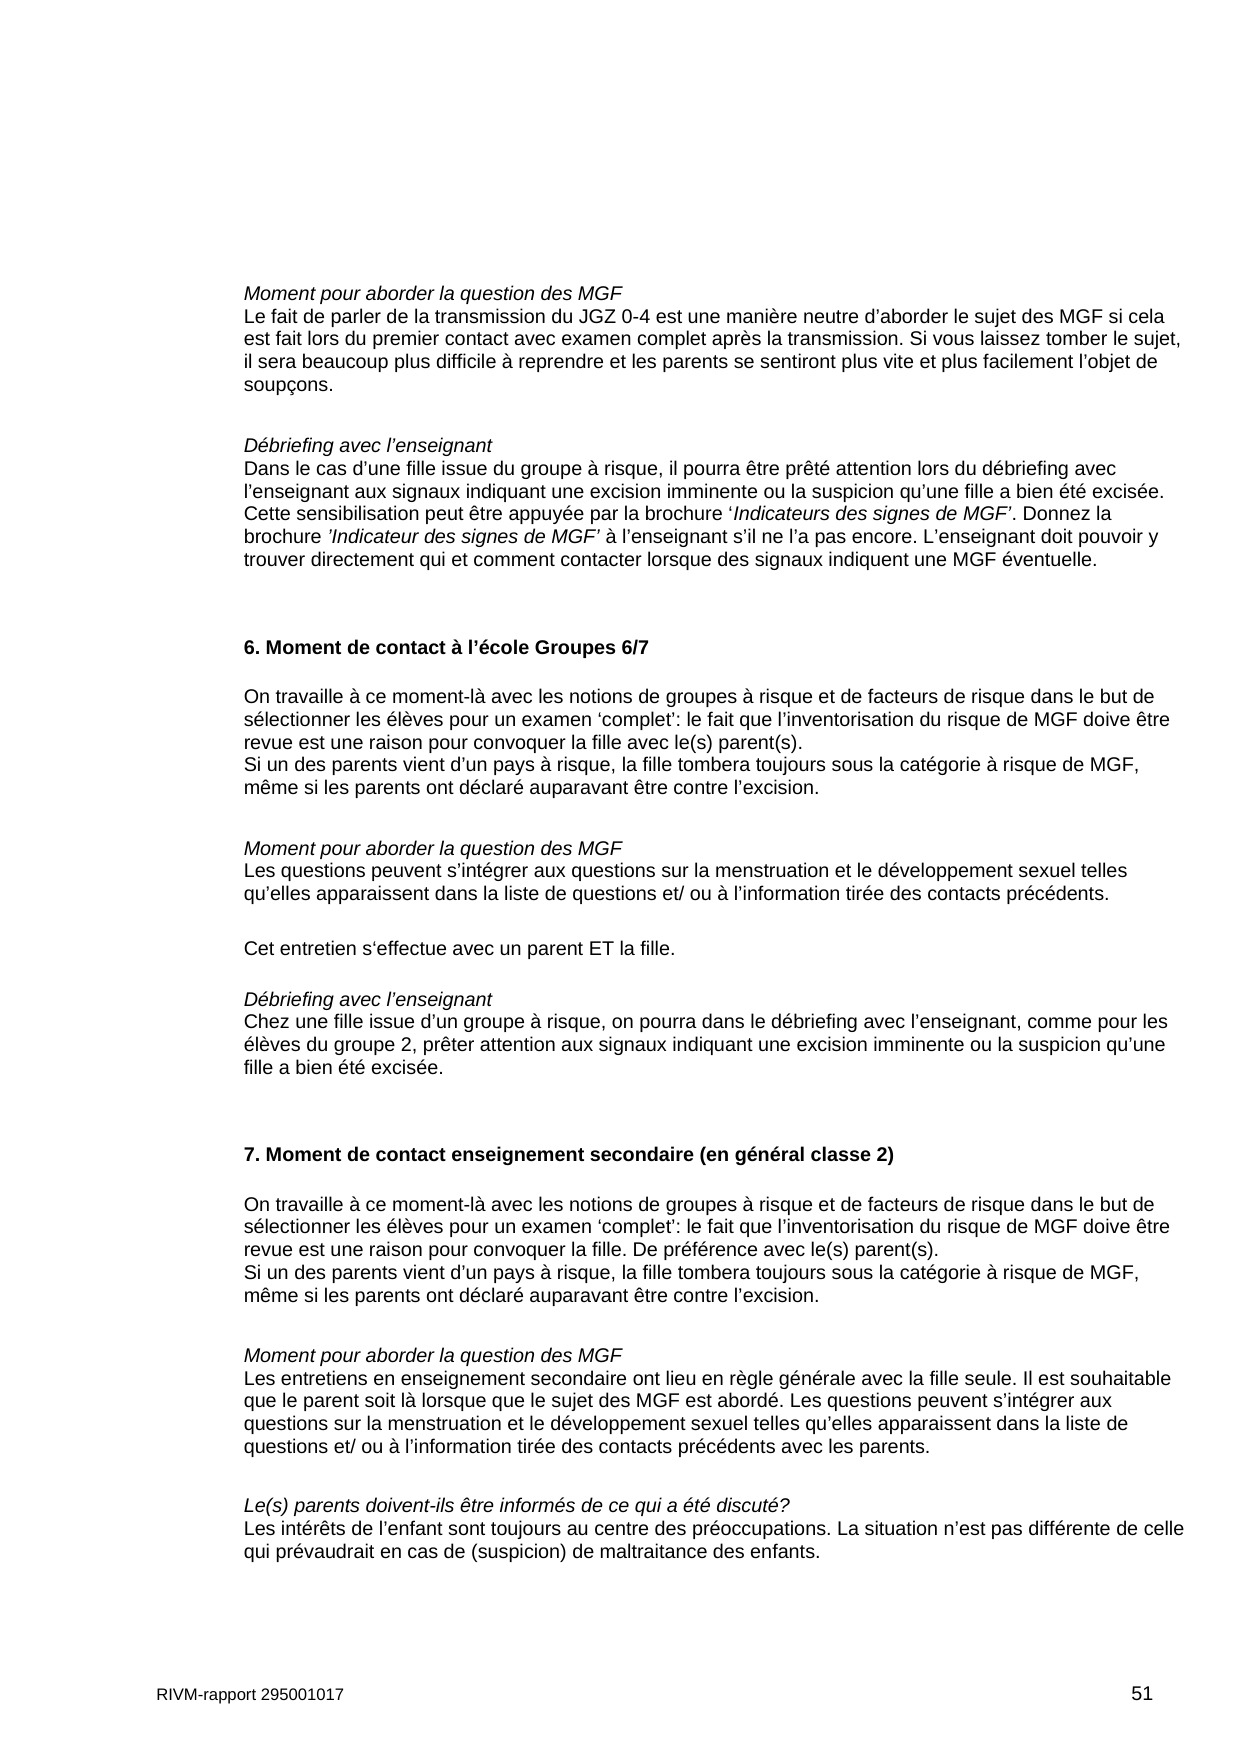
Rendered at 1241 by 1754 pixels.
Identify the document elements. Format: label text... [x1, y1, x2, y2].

text Le fait de parler de la transmission du JGZ 0-4 est une manière neutre d’aborder le sujet des MGF si cela est fait lors du premier contact avec examen complet après la transmission. Si vous laissez tomber le sujet, il sera beaucoup plus difficile à reprendre et les parents se sentiront plus vite et plus facilement l’objet de soupçons. [243, 304, 1188, 395]
text 6. Moment de contact à l’école Groupes 6/7 [243, 636, 1188, 658]
text Dans le cas d’une fille issue du groupe à risque, il pourra être prêté attention lors du débriefing avec l’enseignant aux signaux indiquant une excision imminente ou la suspicion qu’une fille a bien été excisée. Cette sensibilisation peut être appuyée par la brochure ‘Indicateurs des signes de MGF’. Donnez la brochure ’Indicateur des signes de MGF’ à l’enseignant s’il ne l’a pas encore. L’enseignant doit pouvoir y trouver directement qui et comment contacter lorsque des signaux indiquent une MGF éventuelle. [243, 457, 1188, 570]
text Chez une fille issue d’un groupe à risque, on pourra dans le débriefing avec l’enseignant, comme pour les élèves du groupe 2, prêter attention aux signaux indiquant une excision imminente ou la suspicion qu’une fille a bien été excisée. [243, 1010, 1188, 1078]
text On travaille à ce moment-là avec les notions de groupes à risque et de facteurs de risque dans le but de sélectionner les élèves pour un examen ‘complet’: le fait que l’inventorisation du risque de MGF doive être revue est une raison pour convoquer la fille avec le(s) parent(s). [243, 685, 1188, 753]
text Si un des parents vient d’un pays à risque, la fille tombera toujours sous la catégorie à risque de MGF, même si les parents ont déclaré auparavant être contre l’excision. [243, 1261, 1188, 1306]
text Les questions peuvent s’intégrer aux questions sur la menstruation et le développement sexuel telles qu’elles apparaissent dans la liste de questions et/ ou à l’information tirée des contacts précédents. [243, 859, 1188, 904]
text On travaille à ce moment-là avec les notions de groupes à risque et de facteurs de risque dans le but de sélectionner les élèves pour un examen ‘complet’: le fait que l’inventorisation du risque de MGF doive être revue est une raison pour convoquer la fille. De préférence avec le(s) parent(s). [243, 1193, 1188, 1261]
text Moment pour aborder la question des MGF [243, 1344, 1188, 1366]
text Les intérêts de l’enfant sont toujours au centre des préoccupations. La situation n’est pas différente de celle qui prévaudrait en cas de (suspicion) de maltraitance des enfants. [243, 1517, 1188, 1562]
text 7. Moment de contact enseignement secondaire (en général classe 2) [243, 1142, 1188, 1165]
text Débriefing avec l’enseignant [243, 988, 1188, 1010]
text Cet entretien s‘effectue avec un parent ET la fille. [243, 937, 1188, 959]
text Si un des parents vient d’un pays à risque, la fille tombera toujours sous la catégorie à risque de MGF, même si les parents ont déclaré auparavant être contre l’excision. [243, 753, 1188, 799]
text Moment pour aborder la question des MGF [243, 836, 1188, 859]
text Moment pour aborder la question des MGF [243, 282, 1188, 304]
text Le(s) parents doivent-ils être informés de ce qui a été discuté? [243, 1494, 1188, 1517]
text Débriefing avec l’enseignant [243, 434, 1188, 457]
text 51 [1131, 1682, 1228, 1705]
text Les entretiens en enseignement secondaire ont lieu en règle générale avec la fille seule. Il est souhaitable que le parent soit là lorsque que le sujet des MGF est abordé. Les questions peuvent s’intégrer aux questions sur la menstruation et le développement sexuel telles qu’elles apparaissent dans la liste de questions et/ ou à l’information tirée des contacts précédents avec les parents. [243, 1366, 1188, 1457]
text RIVM-rapport 295001017 [156, 1684, 429, 1703]
